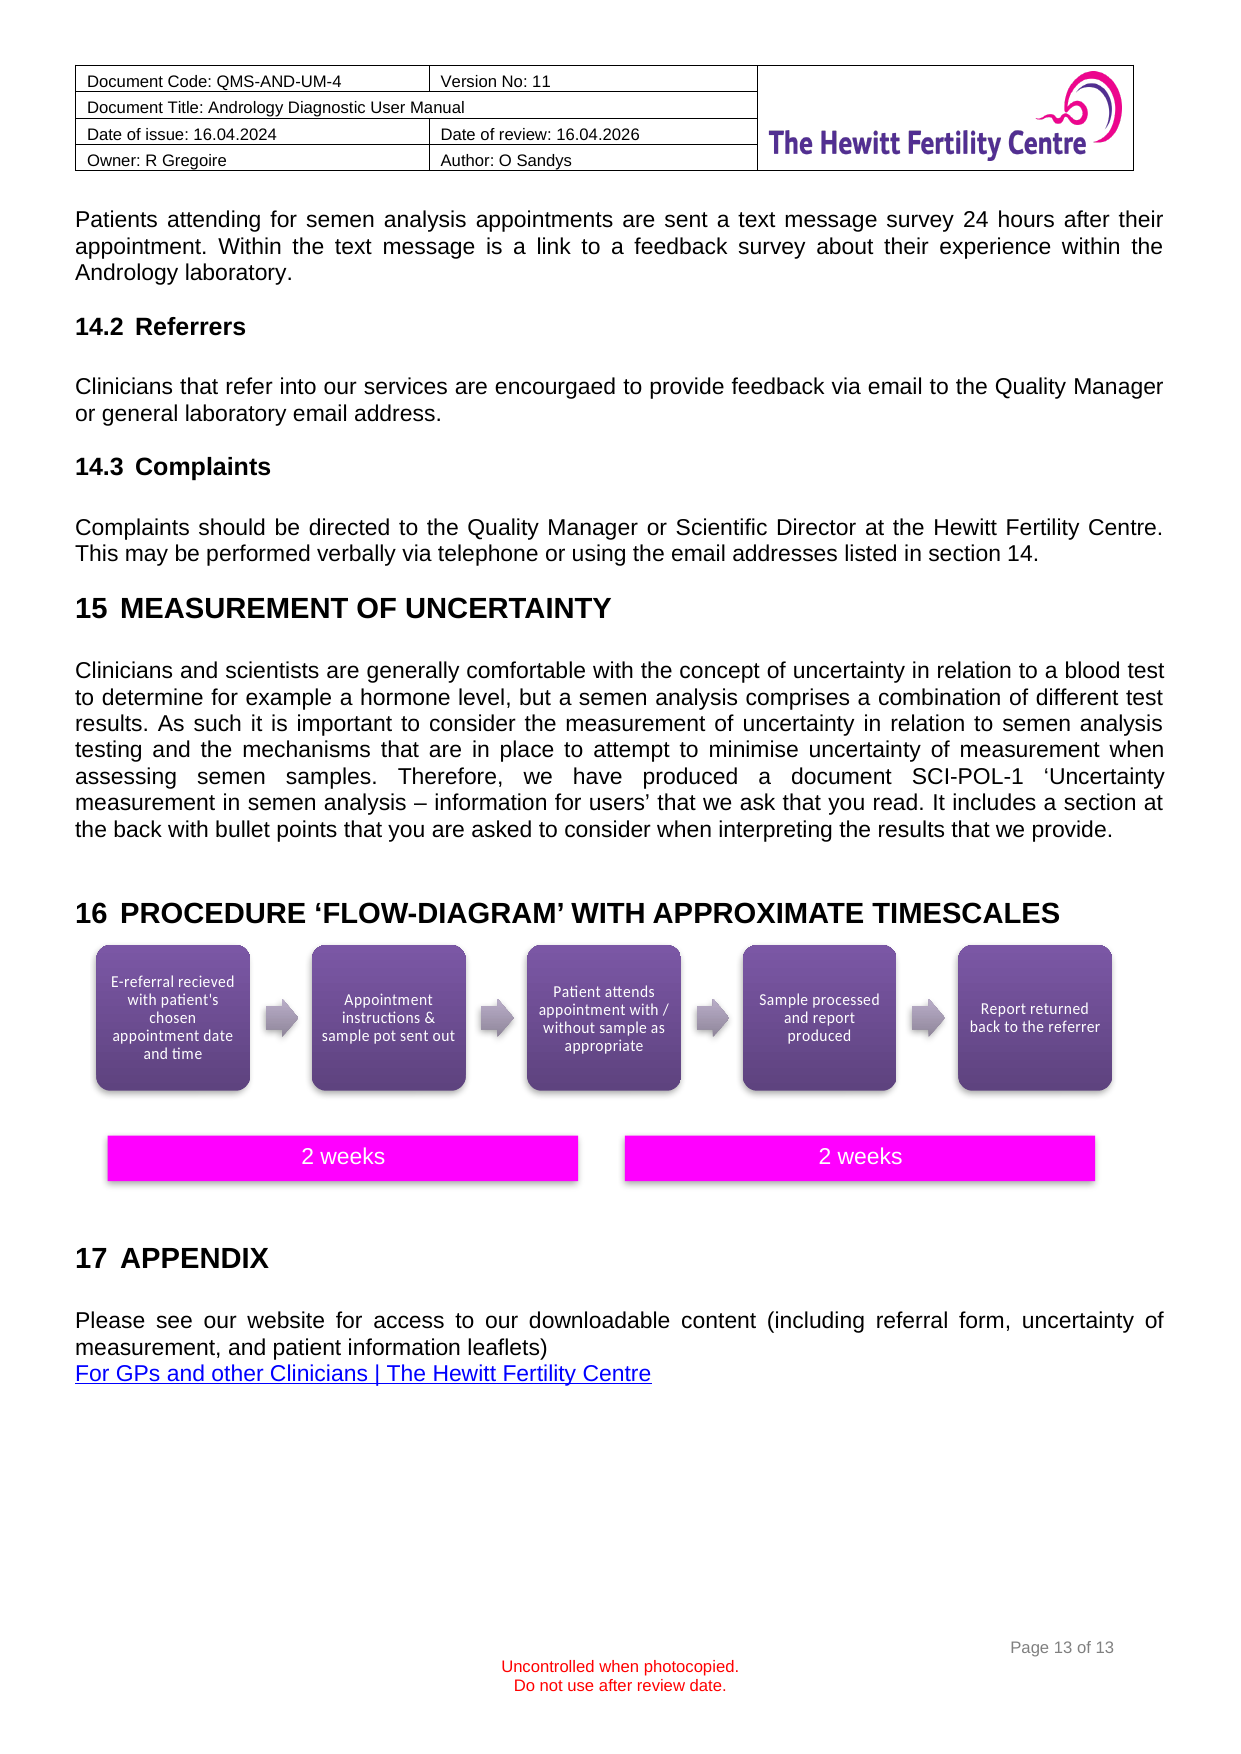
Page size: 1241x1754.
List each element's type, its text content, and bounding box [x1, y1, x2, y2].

subtitle Appendix [75, 1241, 1165, 1274]
subtitle Referrers [75, 312, 1165, 341]
text Please see our website for access to our downloadable content (including referral form, uncertainty of measurement, and patient information leaflets) [75, 1307, 1165, 1360]
text Clinicians that refer into our services are encourgaed to provide feedback via email to the Quality Manager or general laboratory email address. [75, 373, 1165, 426]
text Clinicians and scientists are generally comfortable with the concept of uncertainty in relation to a blood test to determine for example a hormone level, but a semen analysis comprises a combination of different test results. As such it is important to consider the measurement of uncertainty in relation to semen analysis testing and the mechanisms that are in place to attempt to minimise uncertainty of measurement when assessing semen samples. Therefore, we have produced a document SCI-POL-1 ‘Uncertainty measurement in semen analysis – information for users’ that we ask that you read. It includes a section at the back with bullet points that you are asked to consider when interpreting the results that we provide. [75, 657, 1165, 842]
subtitle Procedure ‘flow-diagram’ with approximate timescales [75, 896, 1165, 929]
text Patients attending for semen analysis appointments are sent a text message survey 24 hours after their appointment. Within the text message is a link to a feedback survey about their experience within the Andrology laboratory. [75, 206, 1165, 285]
subtitle Measurement of Uncertainty [75, 591, 1165, 625]
text Complaints should be directed to the Quality Manager or Scientific Director at the Hewitt Fertility Centre. This may be performed verbally via telephone or using the email addresses listed in section 14. [75, 513, 1165, 566]
subtitle Complaints [75, 452, 1165, 481]
text For GPs and other Clinicians | The Hewitt Fertility Centre [75, 1360, 1165, 1386]
picture [768, 71, 1122, 161]
